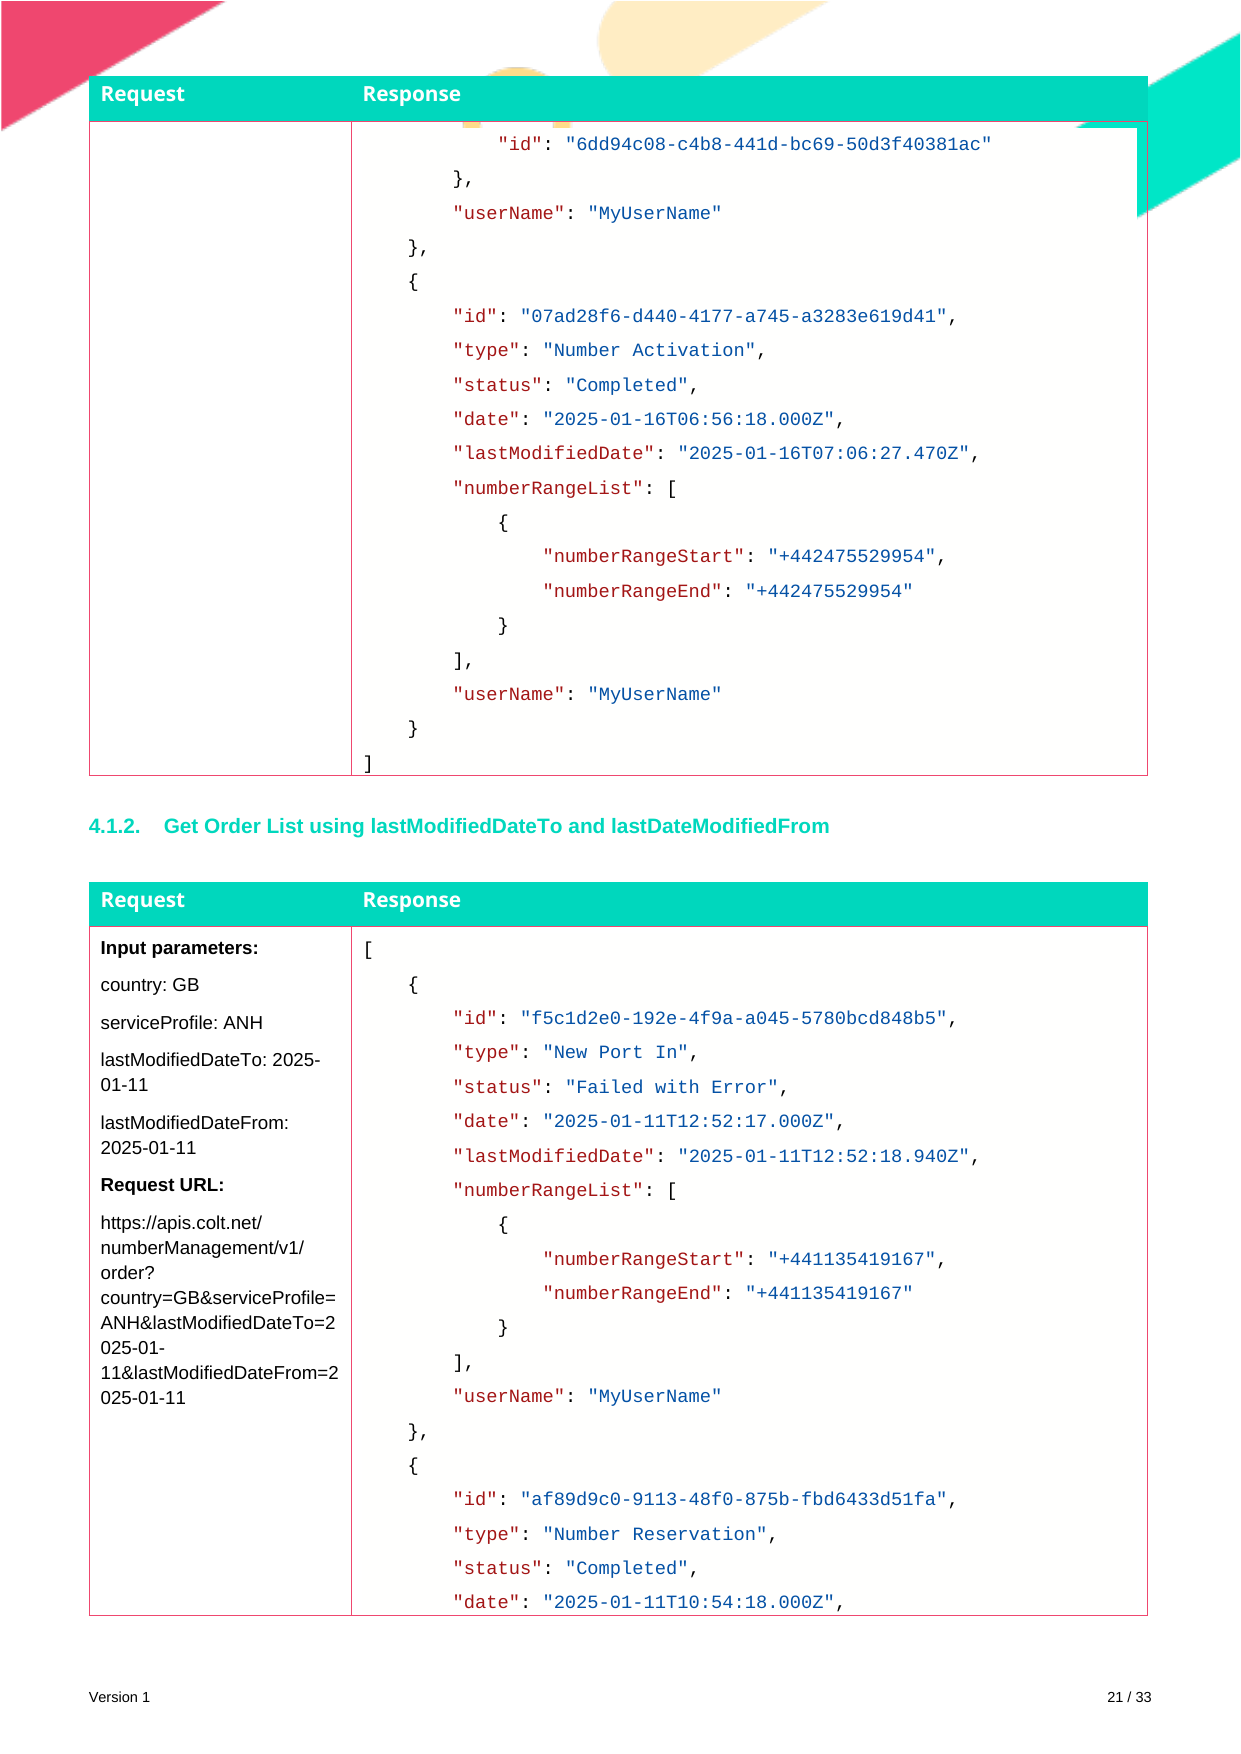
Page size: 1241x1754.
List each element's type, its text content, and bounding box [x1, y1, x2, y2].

table_header Response [352, 78, 1147, 121]
table_header Request [90, 78, 351, 121]
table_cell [90, 927, 351, 1614]
picture [1, 1, 1241, 379]
table_header Request [90, 883, 351, 926]
subtitle Get Order List using lastModifiedDateTo and lastDateModifiedFrom [88, 813, 1150, 838]
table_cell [352, 927, 1147, 1614]
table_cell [90, 122, 351, 775]
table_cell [352, 122, 1147, 775]
table_header Response [352, 883, 1147, 926]
